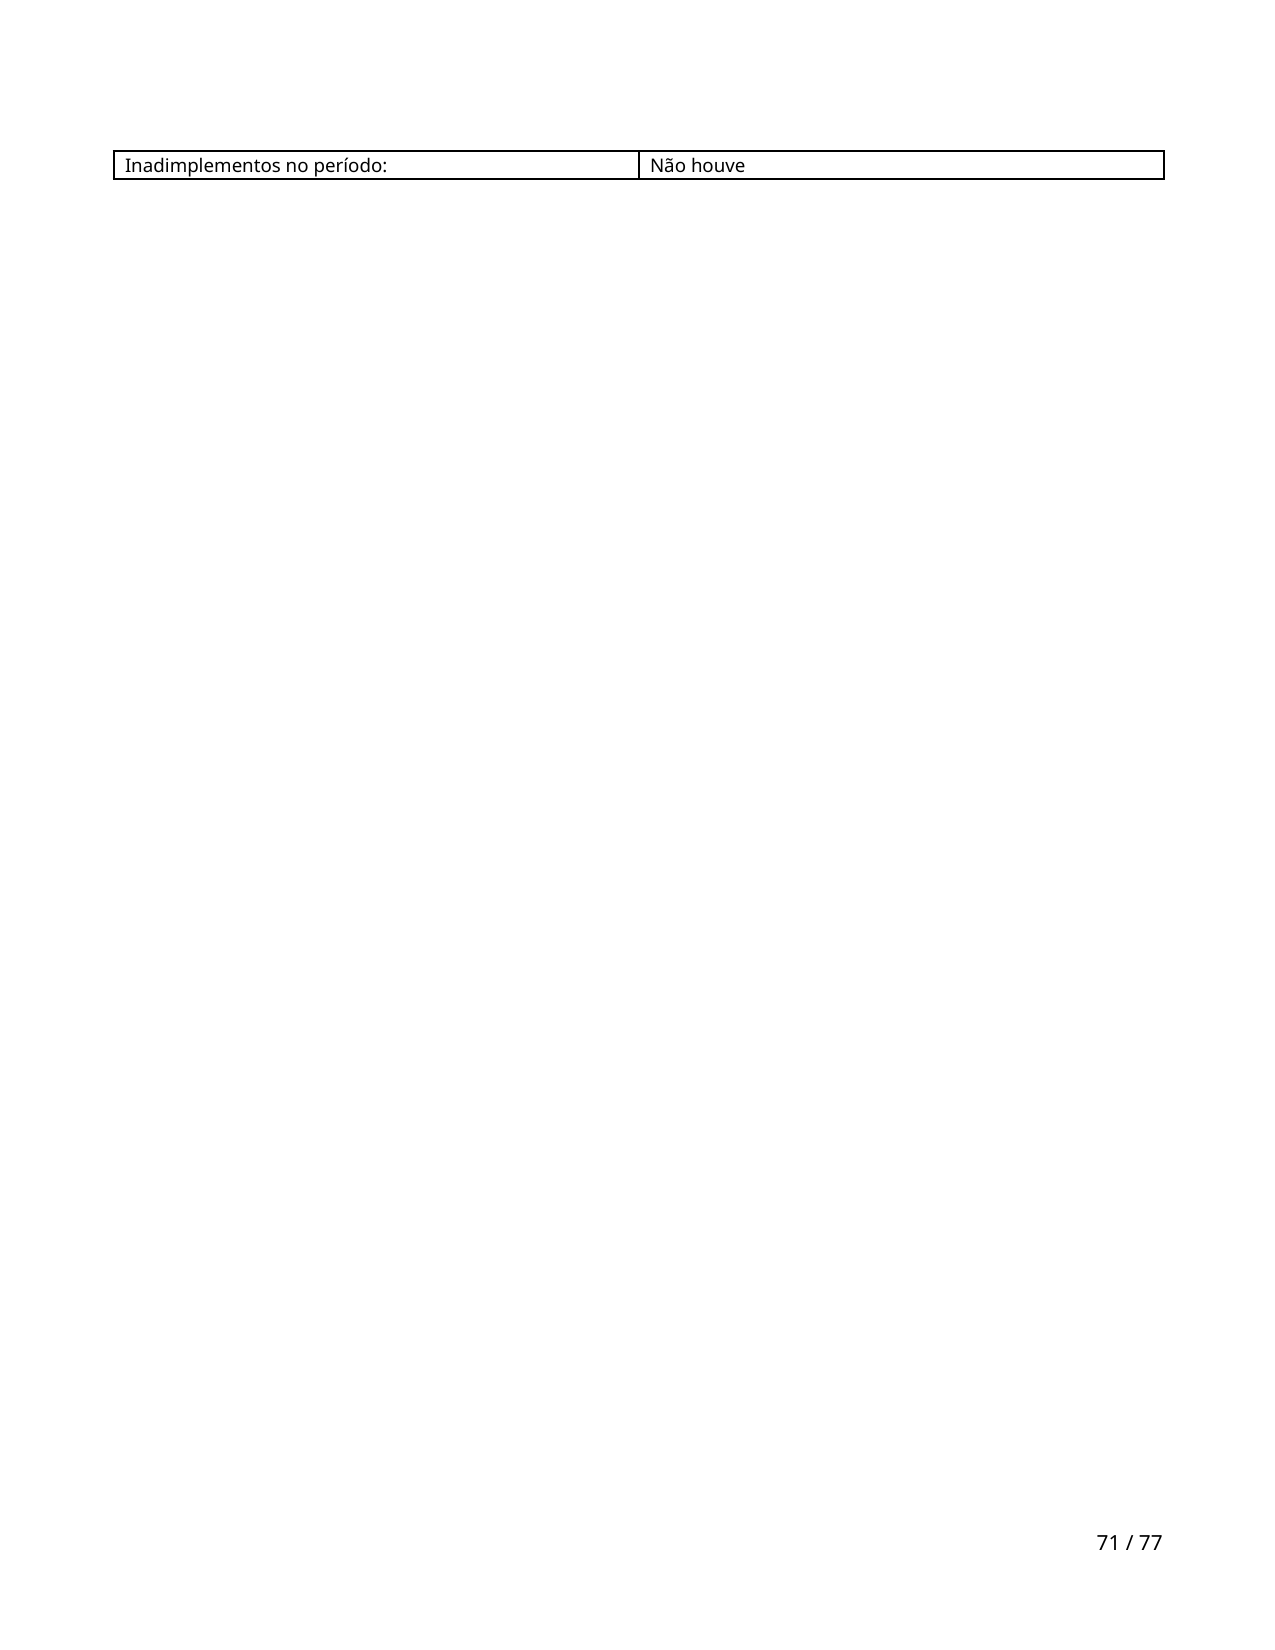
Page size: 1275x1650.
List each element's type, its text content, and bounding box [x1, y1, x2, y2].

table_cell Não houve [640, 152, 1163, 178]
table_cell Inadimplementos no período: [115, 152, 638, 178]
